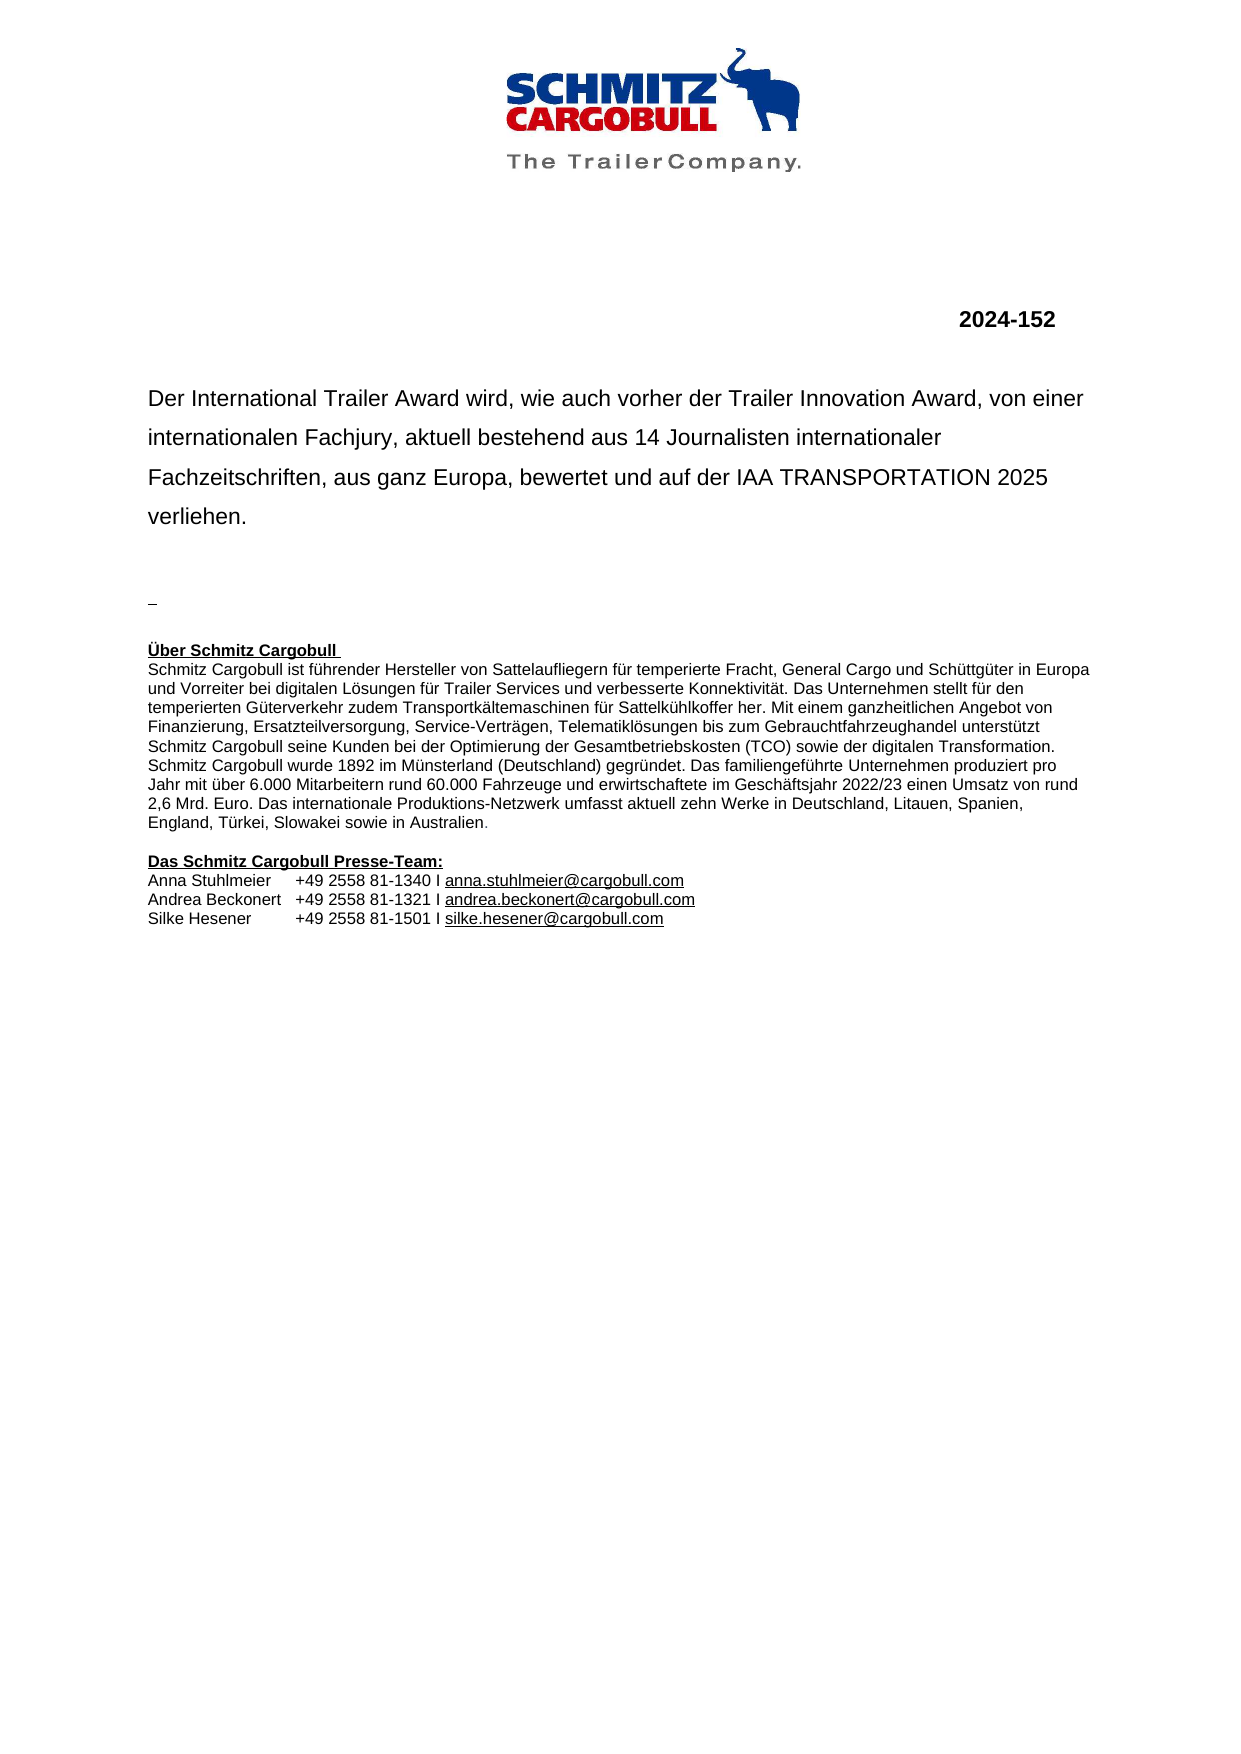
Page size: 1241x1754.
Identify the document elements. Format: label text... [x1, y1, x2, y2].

text Der International Trailer Award wird, wie auch vorher der Trailer Innovation Award, von einer internationalen Fachjury, aktuell bestehend aus 14 Journalisten internationaler Fachzeitschriften, aus ganz Europa, bewertet und auf der IAA TRANSPORTATION 2025 verliehen. [148, 384, 1093, 529]
text Über Schmitz Cargobull [148, 641, 1004, 660]
text 2024-152 [885, 306, 1093, 332]
text Schmitz Cargobull ist führender Hersteller von Sattelaufliegern für temperierte Fracht, General Cargo und Schüttgüter in Europa und Vorreiter bei digitalen Lösungen für Trailer Services und verbesserte Konnektivität. Das Unternehmen stellt für den temperierten Güterverkehr zudem Transportkältemaschinen für Sattelkühlkoffer her. Mit einem ganzheitlichen Angebot von Finanzierung, Ersatzteilversorgung, Service-Verträgen, Telematiklösungen bis zum Gebrauchtfahrzeughandel unterstützt Schmitz Cargobull seine Kunden bei der Optimierung der Gesamtbetriebskosten (TCO) sowie der digitalen Transformation. [148, 660, 1093, 756]
picture [506, 48, 801, 172]
text Anna Stuhlmeier +49 2558 81-1340 I anna.stuhlmeier@cargobull.com [148, 871, 1004, 890]
text Schmitz Cargobull wurde 1892 im Münsterland (Deutschland) gegründet. Das familiengeführte Unternehmen produziert pro Jahr mit über 6.000 Mitarbeitern rund 60.000 Fahrzeuge und erwirtschaftete im Geschäftsjahr 2022/23 einen Umsatz von rund 2,6 Mrd. Euro. Das internationale Produktions-Netzwerk umfasst aktuell zehn Werke in Deutschland, Litauen, Spanien, England, Türkei, Slowakei sowie in Australien. [148, 756, 1093, 832]
text Das Schmitz Cargobull Presse-Team: [148, 851, 1063, 871]
text Andrea Beckonert +49 2558 81-1321 I andrea.beckonert@cargobull.com Silke Hesener +49 2558 81-1501 I silke.hesener@cargobull.com [148, 890, 1093, 928]
